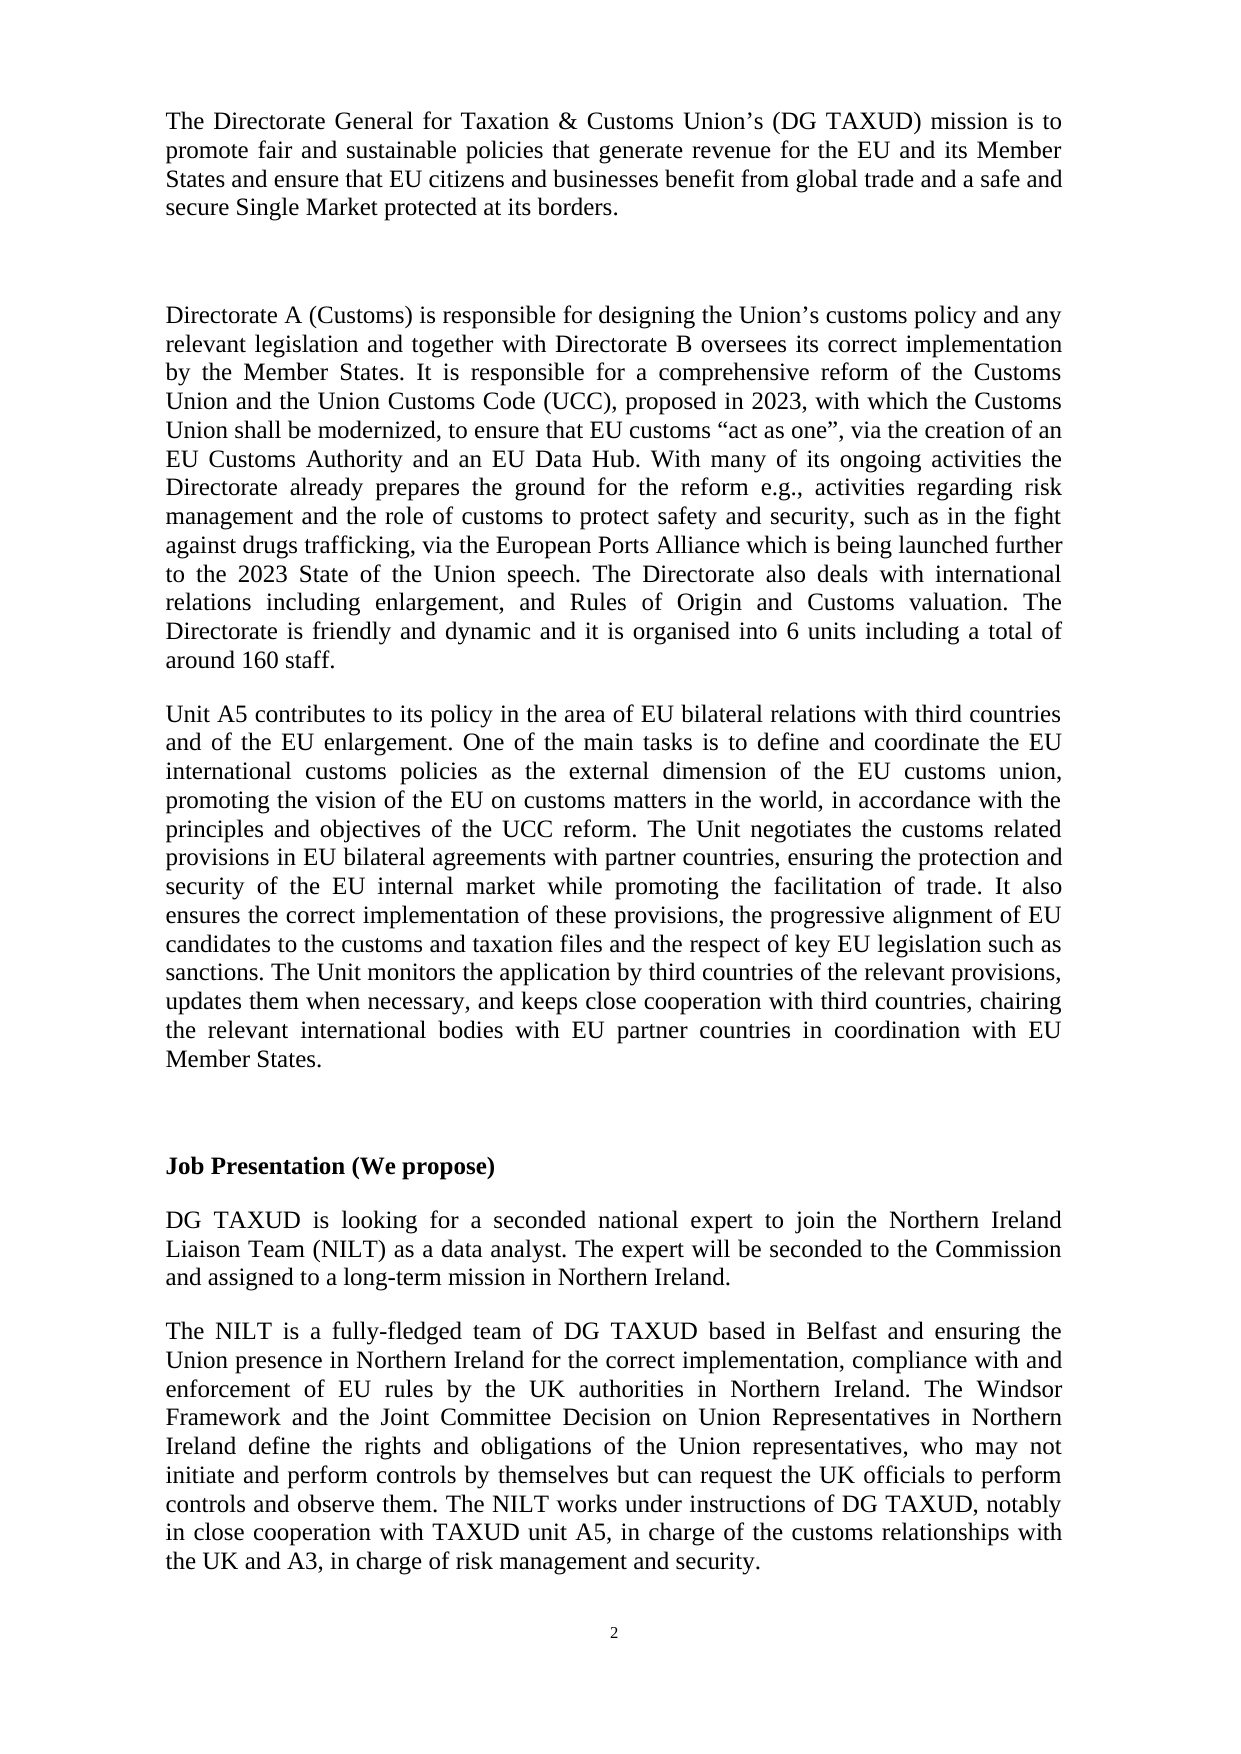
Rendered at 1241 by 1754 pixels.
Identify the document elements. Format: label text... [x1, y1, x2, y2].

list Job Presentation (We propose) [165, 1151, 1063, 1180]
